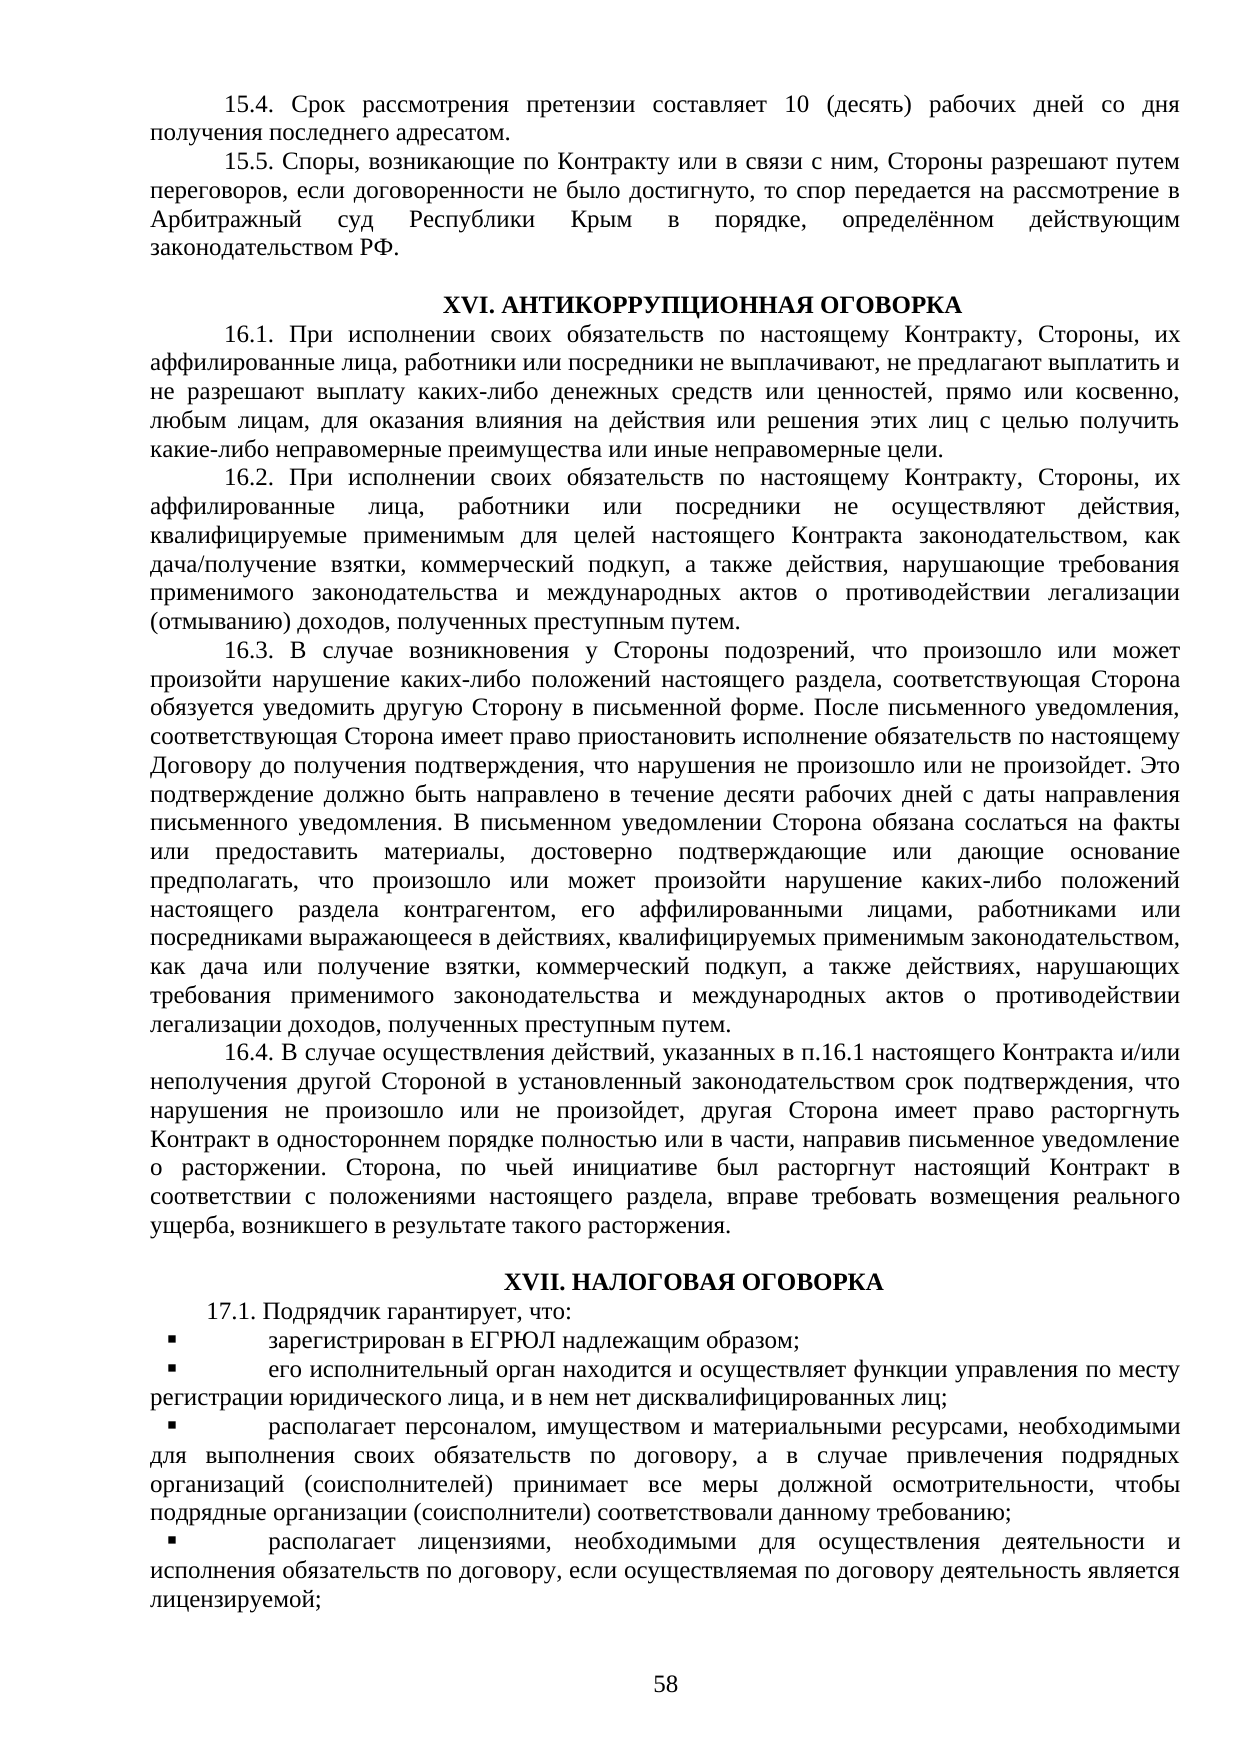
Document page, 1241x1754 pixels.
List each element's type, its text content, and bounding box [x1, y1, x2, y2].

text 15.5. Споры, возникающие по Контракту или в связи с ним, Стороны разрешают путем переговоров, если договоренности не было достигнуто, то спор передается на рассмотрение в Арбитражный суд Республики Крым в порядке, определённом действующим законодательством РФ. [150, 146, 1181, 261]
text 16.1. При исполнении своих обязательств по настоящему Контракту, Стороны, их аффилированные лица, работники или посредники не выплачивают, не предлагают выплатить и не разрешают выплату каких-либо денежных средств или ценностей, прямо или косвенно, любым лицам, для оказания влияния на действия или решения этих лиц с целью получить какие-либо неправомерные преимущества или иные неправомерные цели. [150, 319, 1181, 462]
text 16.4. В случае осуществления действий, указанных в п.16.1 настоящего Контракта и/или неполучения другой Стороной в установленный законодательством срок подтверждения, что нарушения не произошло или не произойдет, другая Сторона имеет право расторгнуть Контракт в одностороннем порядке полностью или в части, направив письменное уведомление о расторжении. Сторона, по чьей инициативе был расторгнут настоящий Контракт в соответствии с положениями настоящего раздела, вправе требовать возмещения реального ущерба, возникшего в результате такого расторжения. [150, 1037, 1181, 1239]
text 16.2. При исполнении своих обязательств по настоящему Контракту, Стороны, их аффилированные лица, работники или посредники не осуществляют действия, квалифицируемые применимым для целей настоящего Контракта законодательством, как дача/получение взятки, коммерческий подкуп, а также действия, нарушающие требования применимого законодательства и международных актов о противодействии легализации (отмыванию) доходов, полученных преступным путем. [150, 462, 1181, 635]
list зарегистрирован в ЕГРЮЛ надлежащим образом; [150, 1325, 1181, 1354]
list располагает персоналом, имуществом и материальными ресурсами, необходимыми для выполнения своих обязательств по договору, а в случае привлечения подрядных организаций (соисполнителей) принимает все меры должной осмотрительности, чтобы подрядные организации (соисполнители) соответствовали данному требованию; [150, 1411, 1181, 1526]
list располагает лицензиями, необходимыми для осуществления деятельности и исполнения обязательств по договору, если осуществляемая по договору деятельность является лицензируемой; [150, 1526, 1181, 1612]
list его исполнительный орган находится и осуществляет функции управления по месту регистрации юридического лица, и в нем нет дисквалифицированных лиц; [150, 1354, 1181, 1411]
text 16.3. В случае возникновения у Стороны подозрений, что произошло или может произойти нарушение каких-либо положений настоящего раздела, соответствующая Сторона обязуется уведомить другую Сторону в письменной форме. После письменного уведомления, соответствующая Сторона имеет право приостановить исполнение обязательств по настоящему Договору до получения подтверждения, что нарушения не произошло или не произойдет. Это подтверждение должно быть направлено в течение десяти рабочих дней с даты направления письменного уведомления. В письменном уведомлении Сторона обязана сослаться на факты или предоставить материалы, достоверно подтверждающие или дающие основание предполагать, что произошло или может произойти нарушение каких-либо положений настоящего раздела контрагентом, его аффилированными лицами, работниками или посредниками выражающееся в действиях, квалифицируемых применимым законодательством, как дача или получение взятки, коммерческий подкуп, а также действиях, нарушающих требования применимого законодательства и международных актов о противодействии легализации доходов, полученных преступным путем. [150, 635, 1181, 1037]
text XVII. НАЛОГОВАЯ ОГОВОРКА [150, 1267, 1181, 1296]
text 17.1. Подрядчик гарантирует, что: [150, 1296, 1181, 1325]
text 15.4. Срок рассмотрения претензии составляет 10 (десять) рабочих дней со дня получения последнего адресатом. [150, 89, 1181, 146]
text XVI. АНТИКОРРУПЦИОННАЯ ОГОВОРКА [150, 290, 1181, 319]
